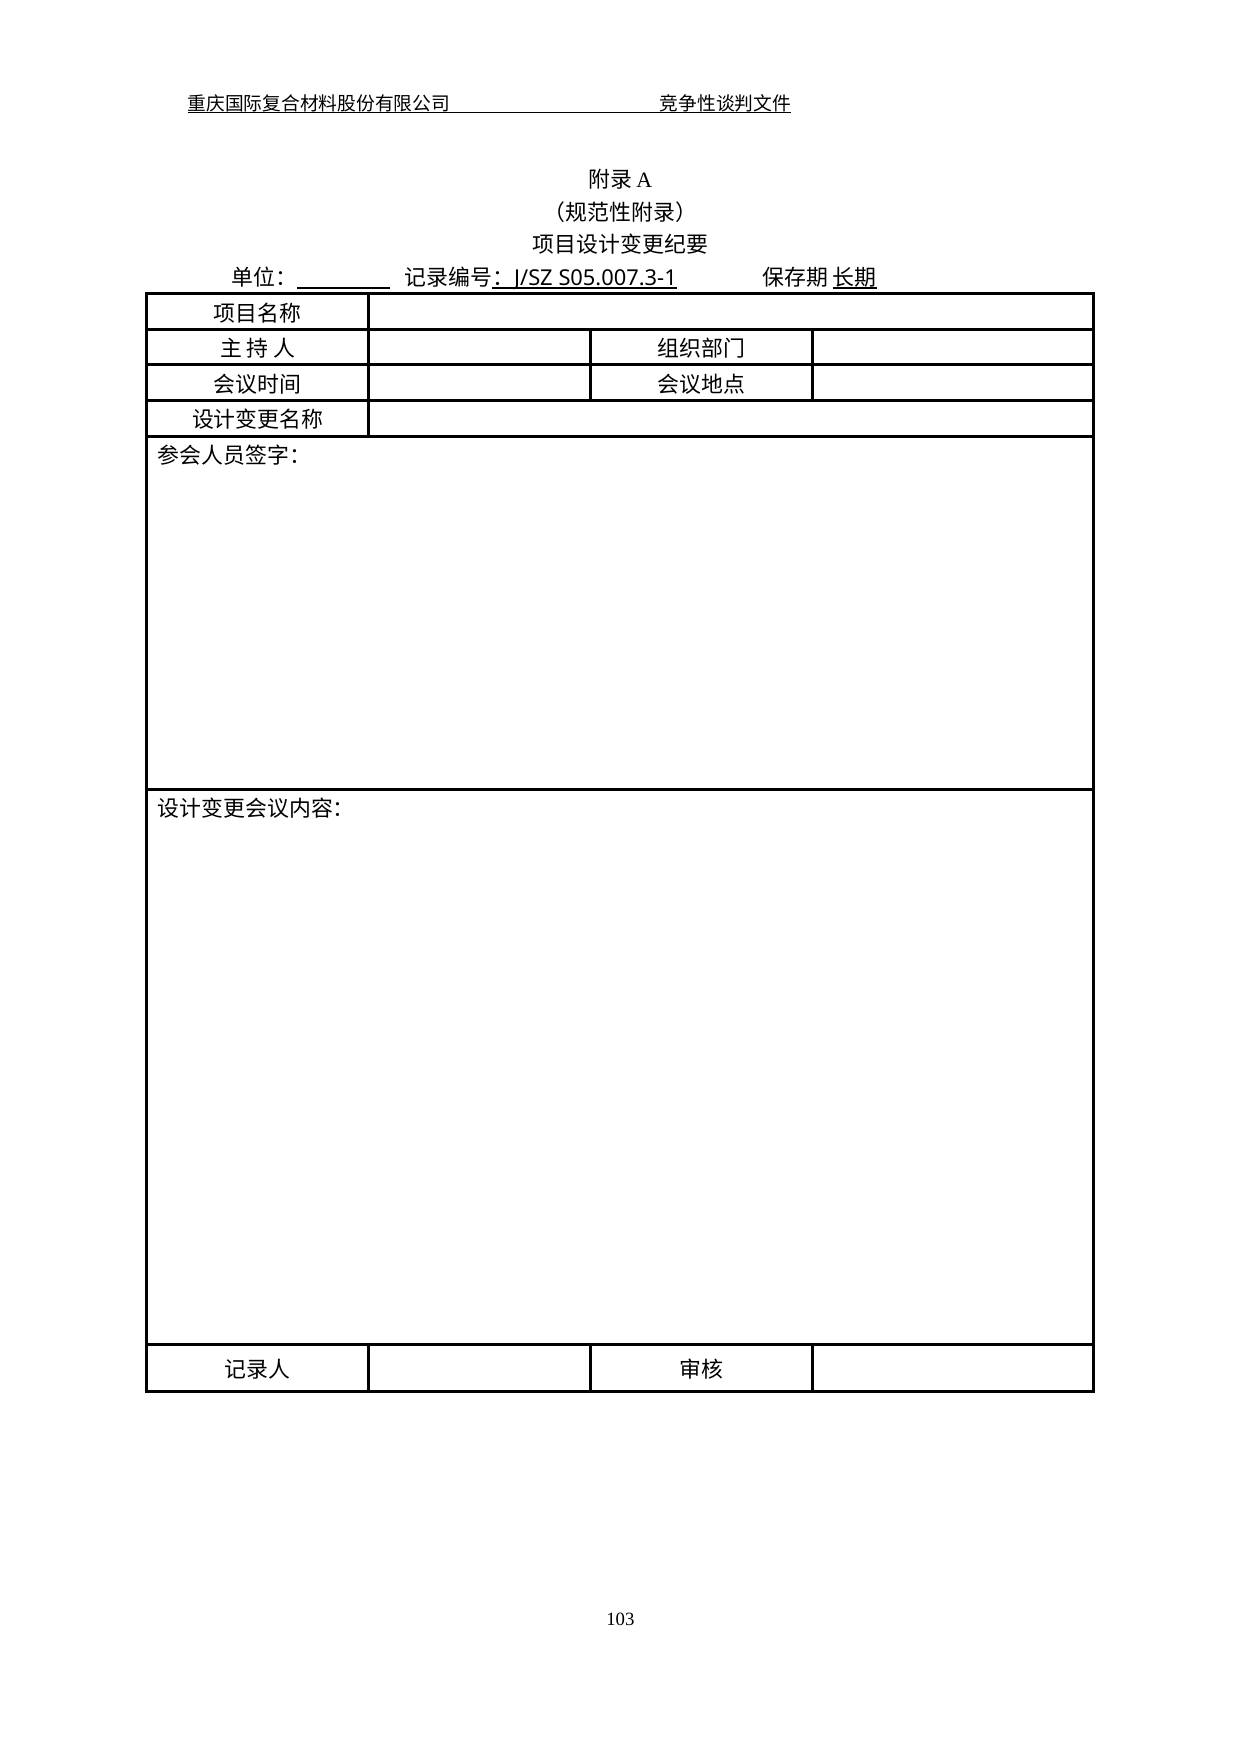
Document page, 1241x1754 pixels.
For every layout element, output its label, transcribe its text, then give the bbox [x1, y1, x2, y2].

table_cell [370, 366, 589, 399]
table_cell 组织部门 [592, 331, 811, 363]
table_cell 设计变更会议内容： [148, 791, 1092, 1343]
text 附录A （规范性附录） 项目设计变更纪要 [187, 162, 1053, 259]
table_cell 参会人员签字： [148, 438, 1092, 787]
table_cell 会议地点 [592, 366, 811, 399]
table_cell [814, 366, 1092, 399]
text 单位： 记录编号：J/SZ S05.007.3-1 保存期 长期 [187, 259, 1053, 292]
table_header [370, 295, 1092, 328]
table_header 项目名称 [148, 295, 367, 328]
table_cell 设计变更名称 [148, 402, 367, 434]
table_cell 会议时间 [148, 366, 367, 399]
table_cell [814, 1346, 1092, 1390]
table_cell 审核 [592, 1346, 811, 1390]
table_cell 记录人 [148, 1346, 367, 1390]
table_cell 主 持 人 [148, 331, 367, 363]
table_cell [370, 331, 589, 363]
table_cell [370, 1346, 589, 1390]
table_cell [814, 331, 1092, 363]
table_cell [370, 402, 1092, 434]
